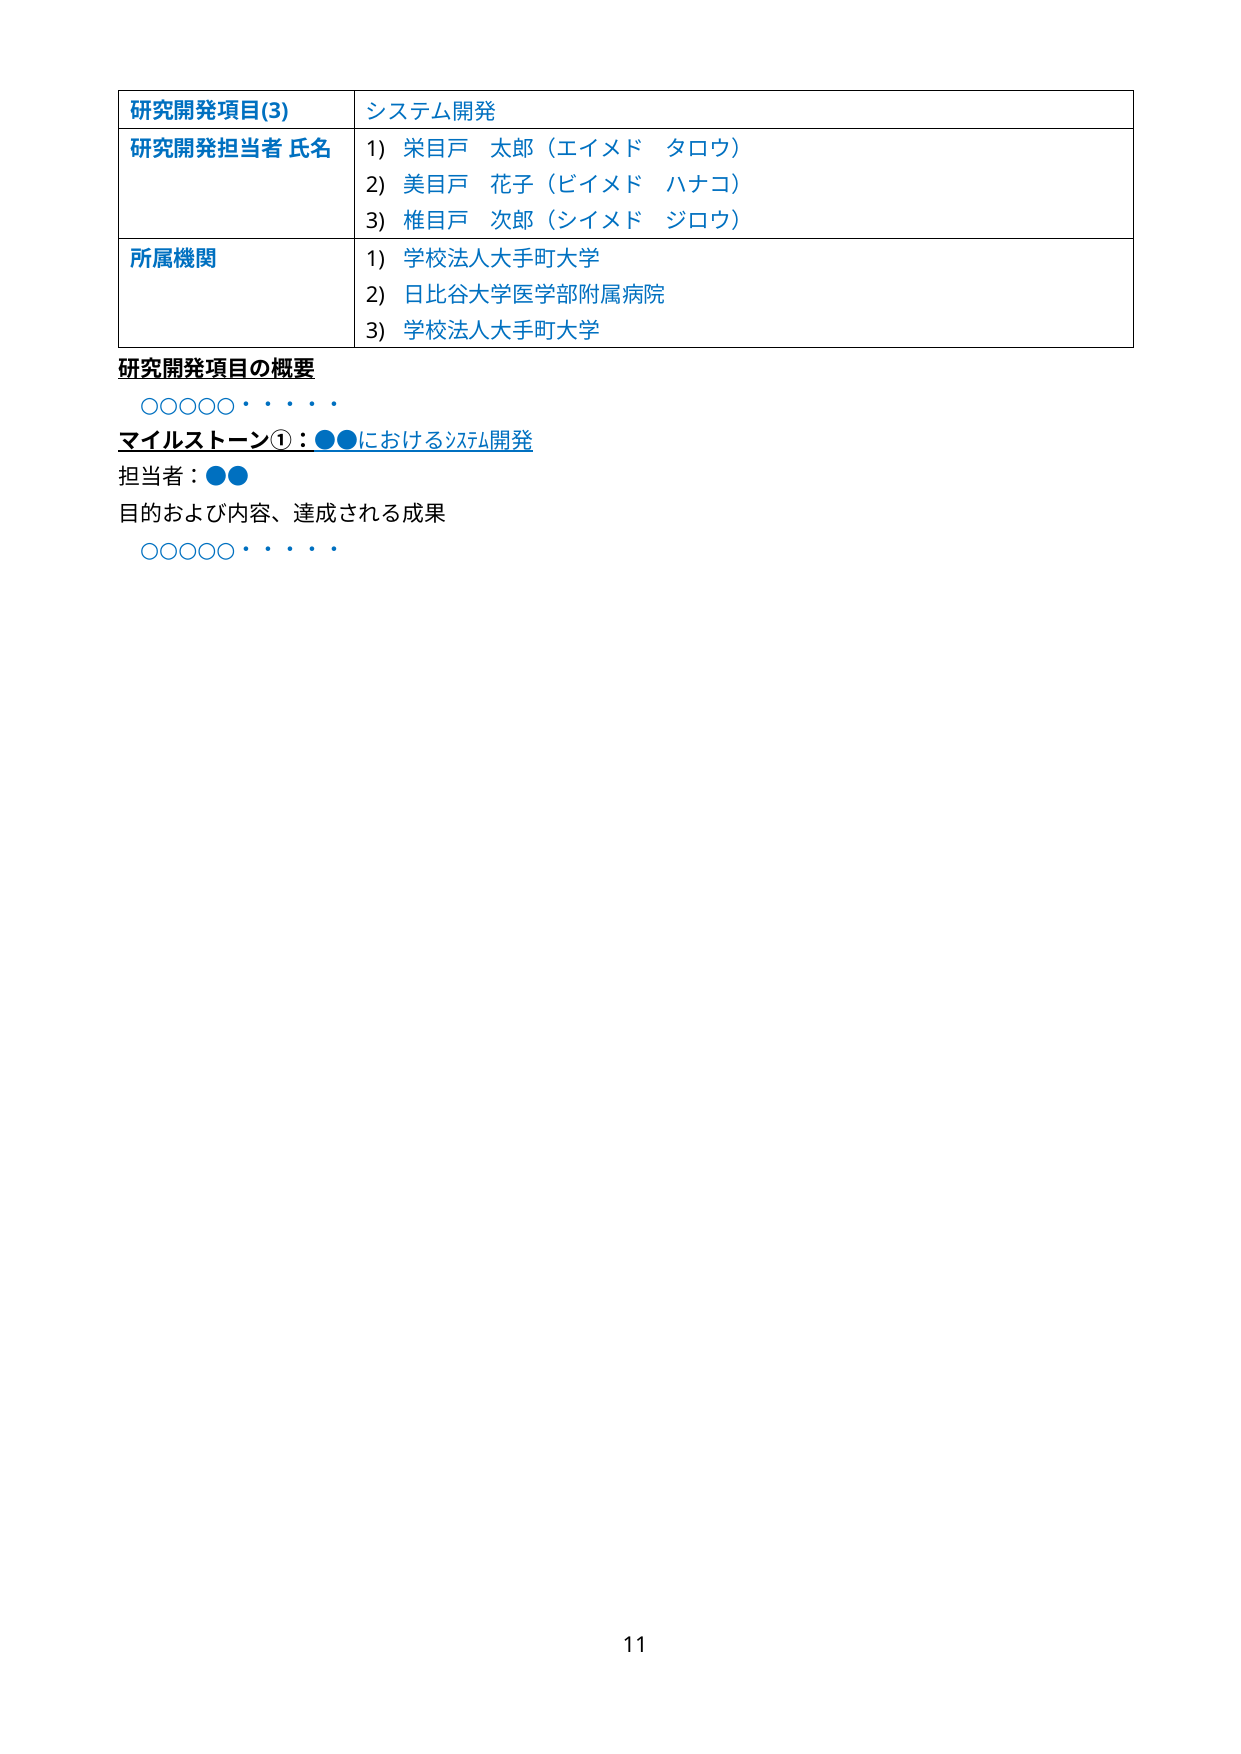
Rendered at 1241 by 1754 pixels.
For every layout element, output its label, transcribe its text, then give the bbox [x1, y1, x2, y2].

text 目的および内容、達成される成果 [118, 493, 1152, 529]
text ○○○○○・・・・・ [118, 384, 1152, 421]
text マイルストーン①：●●におけるｼｽﾃﾑ開発 [118, 421, 1152, 457]
table_cell 研究開発担当者 氏名 [119, 129, 354, 237]
table_cell 学校法人大手町大学 日比谷大学医学部附属病院 学校法人大手町大学 [355, 239, 1133, 347]
text 担当者：●● [118, 457, 1152, 493]
text 研究開発項目の概要 [118, 348, 1152, 384]
table_cell 栄目戸 太郎（エイメド タロウ） 美目戸 花子（ビイメド ハナコ） 椎目戸 次郎（シイメド ジロウ） [355, 129, 1133, 237]
table_header システム開発 [355, 91, 1133, 128]
text ○○○○○・・・・・ [118, 529, 1152, 566]
table_cell 所属機関 [119, 239, 354, 347]
table_header 研究開発項目(3) [119, 91, 354, 128]
